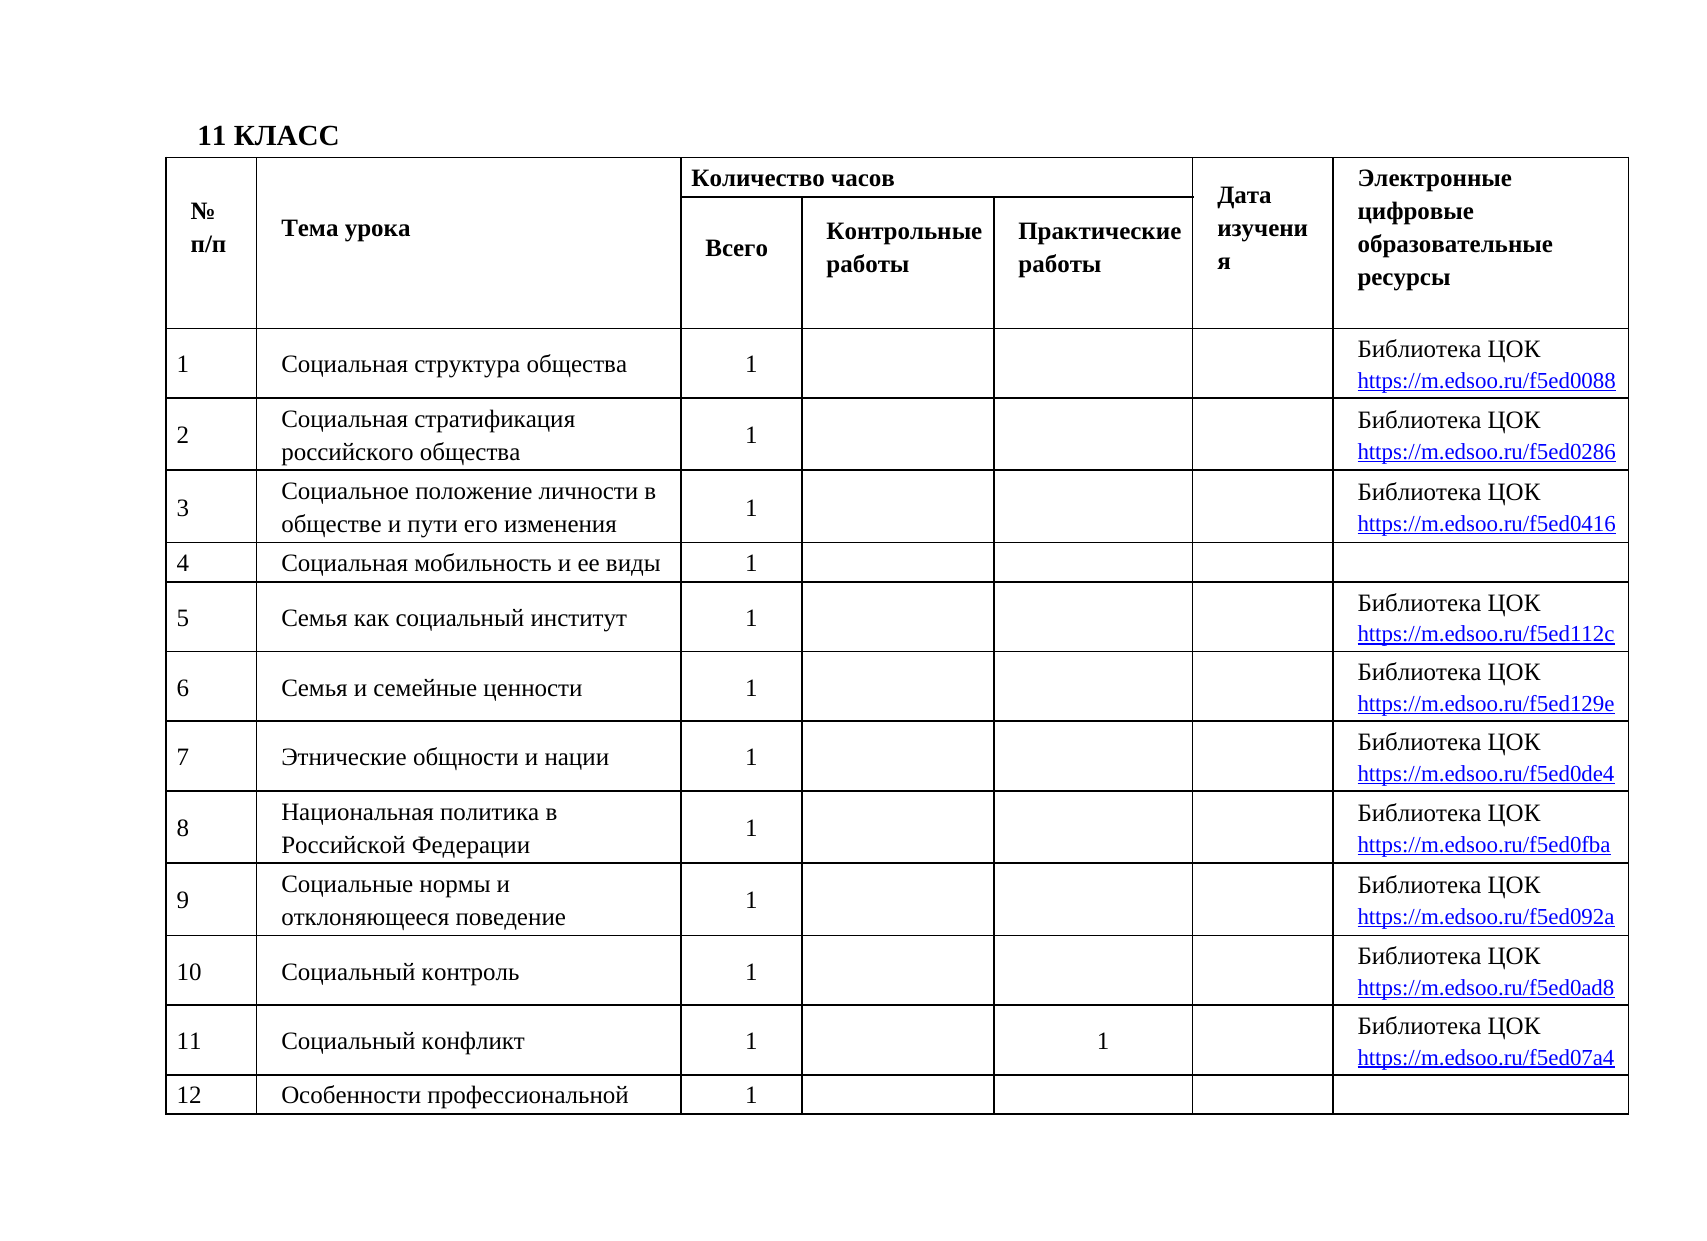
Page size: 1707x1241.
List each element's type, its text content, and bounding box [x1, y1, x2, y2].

table_cell [803, 543, 993, 581]
table_header Тема урока [257, 158, 680, 327]
table_cell [803, 936, 993, 1004]
table_cell [1193, 583, 1332, 651]
table_cell 2 [167, 399, 256, 469]
table_cell 1 [682, 543, 801, 581]
table_cell [1193, 792, 1332, 862]
table_cell Социальные нормы и отклоняющееся поведение [257, 864, 680, 935]
table_cell 7 [167, 722, 256, 790]
table_cell 10 [167, 936, 256, 1004]
table_cell 1 [682, 936, 801, 1004]
table_cell [1334, 543, 1628, 581]
table_cell [803, 652, 993, 720]
table_cell [995, 1076, 1192, 1113]
table_cell 1 [682, 722, 801, 790]
table_cell 1 [682, 652, 801, 720]
table_cell [1193, 864, 1332, 935]
table_cell 1 [682, 329, 801, 397]
table_cell [1193, 329, 1332, 397]
table_cell Социальный конфликт [257, 1006, 680, 1074]
table_cell Библиотека ЦОК https://m.edsoo.ru/f5ed112c [1334, 583, 1628, 651]
table_cell 1 [682, 471, 801, 542]
table_header Электронные цифровые образовательные ресурсы [1334, 158, 1628, 327]
table_cell [1193, 399, 1332, 469]
table_cell 8 [167, 792, 256, 862]
table_cell Библиотека ЦОК https://m.edsoo.ru/f5ed0ad8 [1334, 936, 1628, 1004]
table_cell 1 [682, 399, 801, 469]
table_cell [803, 471, 993, 542]
table_cell [995, 471, 1192, 542]
table_cell Всего [682, 198, 801, 327]
table_cell [1193, 1006, 1332, 1074]
table_header № п/п [167, 158, 256, 327]
table_cell 6 [167, 652, 256, 720]
table_cell [1193, 1076, 1332, 1113]
table_cell [803, 583, 993, 651]
table_cell [803, 1006, 993, 1074]
table_cell [803, 722, 993, 790]
table_cell 1 [682, 864, 801, 935]
table_cell Библиотека ЦОК https://m.edsoo.ru/f5ed07a4 [1334, 1006, 1628, 1074]
table_cell 1 [682, 583, 801, 651]
table_cell [1193, 471, 1332, 542]
table_cell [995, 936, 1192, 1004]
table_cell [995, 864, 1192, 935]
table_cell 5 [167, 583, 256, 651]
table_cell [995, 722, 1192, 790]
table_cell Библиотека ЦОК https://m.edsoo.ru/f5ed0de4 [1334, 722, 1628, 790]
table_cell Библиотека ЦОК https://m.edsoo.ru/f5ed092a [1334, 864, 1628, 935]
table_cell 11 [167, 1006, 256, 1074]
table_cell [995, 583, 1192, 651]
table_cell Социальная стратификация российского общества [257, 399, 680, 469]
table_cell Семья и семейные ценности [257, 652, 680, 720]
table_cell [1193, 543, 1332, 581]
table_cell [1193, 722, 1332, 790]
table_cell 1 [682, 792, 801, 862]
table_cell Социальное положение личности в обществе и пути его изменения [257, 471, 680, 542]
table_cell [995, 399, 1192, 469]
table_cell Семья как социальный институт [257, 583, 680, 651]
table_cell Библиотека ЦОК https://m.edsoo.ru/f5ed0416 [1334, 471, 1628, 542]
table_cell [995, 329, 1192, 397]
table_cell Библиотека ЦОК https://m.edsoo.ru/f5ed0fba [1334, 792, 1628, 862]
table_cell [803, 792, 993, 862]
table_cell [1334, 1076, 1628, 1113]
table_cell [995, 543, 1192, 581]
table_header Количество часов [682, 158, 1192, 196]
table_cell [803, 399, 993, 469]
table_cell [803, 1076, 993, 1113]
table_cell 9 [167, 864, 256, 935]
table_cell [257, 1076, 680, 1113]
table_cell 12 [167, 1076, 256, 1113]
table_cell Социальная мобильность и ее виды [257, 543, 680, 581]
table_cell Практические работы [995, 198, 1192, 327]
table_cell Библиотека ЦОК https://m.edsoo.ru/f5ed0286 [1334, 399, 1628, 469]
table_cell [1193, 652, 1332, 720]
table_cell Библиотека ЦОК https://m.edsoo.ru/f5ed129e [1334, 652, 1628, 720]
table_cell 1 [167, 329, 256, 397]
table_cell Этнические общности и нации [257, 722, 680, 790]
table_cell [803, 864, 993, 935]
table_cell Национальная политика в Российской Федерации [257, 792, 680, 862]
table_cell [995, 792, 1192, 862]
table_cell [1193, 936, 1332, 1004]
table_cell Контрольные работы [803, 198, 993, 327]
table_cell Социальная структура общества [257, 329, 680, 397]
text 11 КЛАСС [190, 118, 1618, 152]
table_cell 4 [167, 543, 256, 581]
table_cell Социальный контроль [257, 936, 680, 1004]
table_cell 1 [682, 1006, 801, 1074]
table_cell [995, 652, 1192, 720]
table_header Дата изучения [1193, 158, 1332, 327]
table_cell 3 [167, 471, 256, 542]
table_cell Библиотека ЦОК https://m.edsoo.ru/f5ed0088 [1334, 329, 1628, 397]
table_cell 1 [995, 1006, 1192, 1074]
table_cell 1 [682, 1076, 801, 1113]
table_cell [803, 329, 993, 397]
